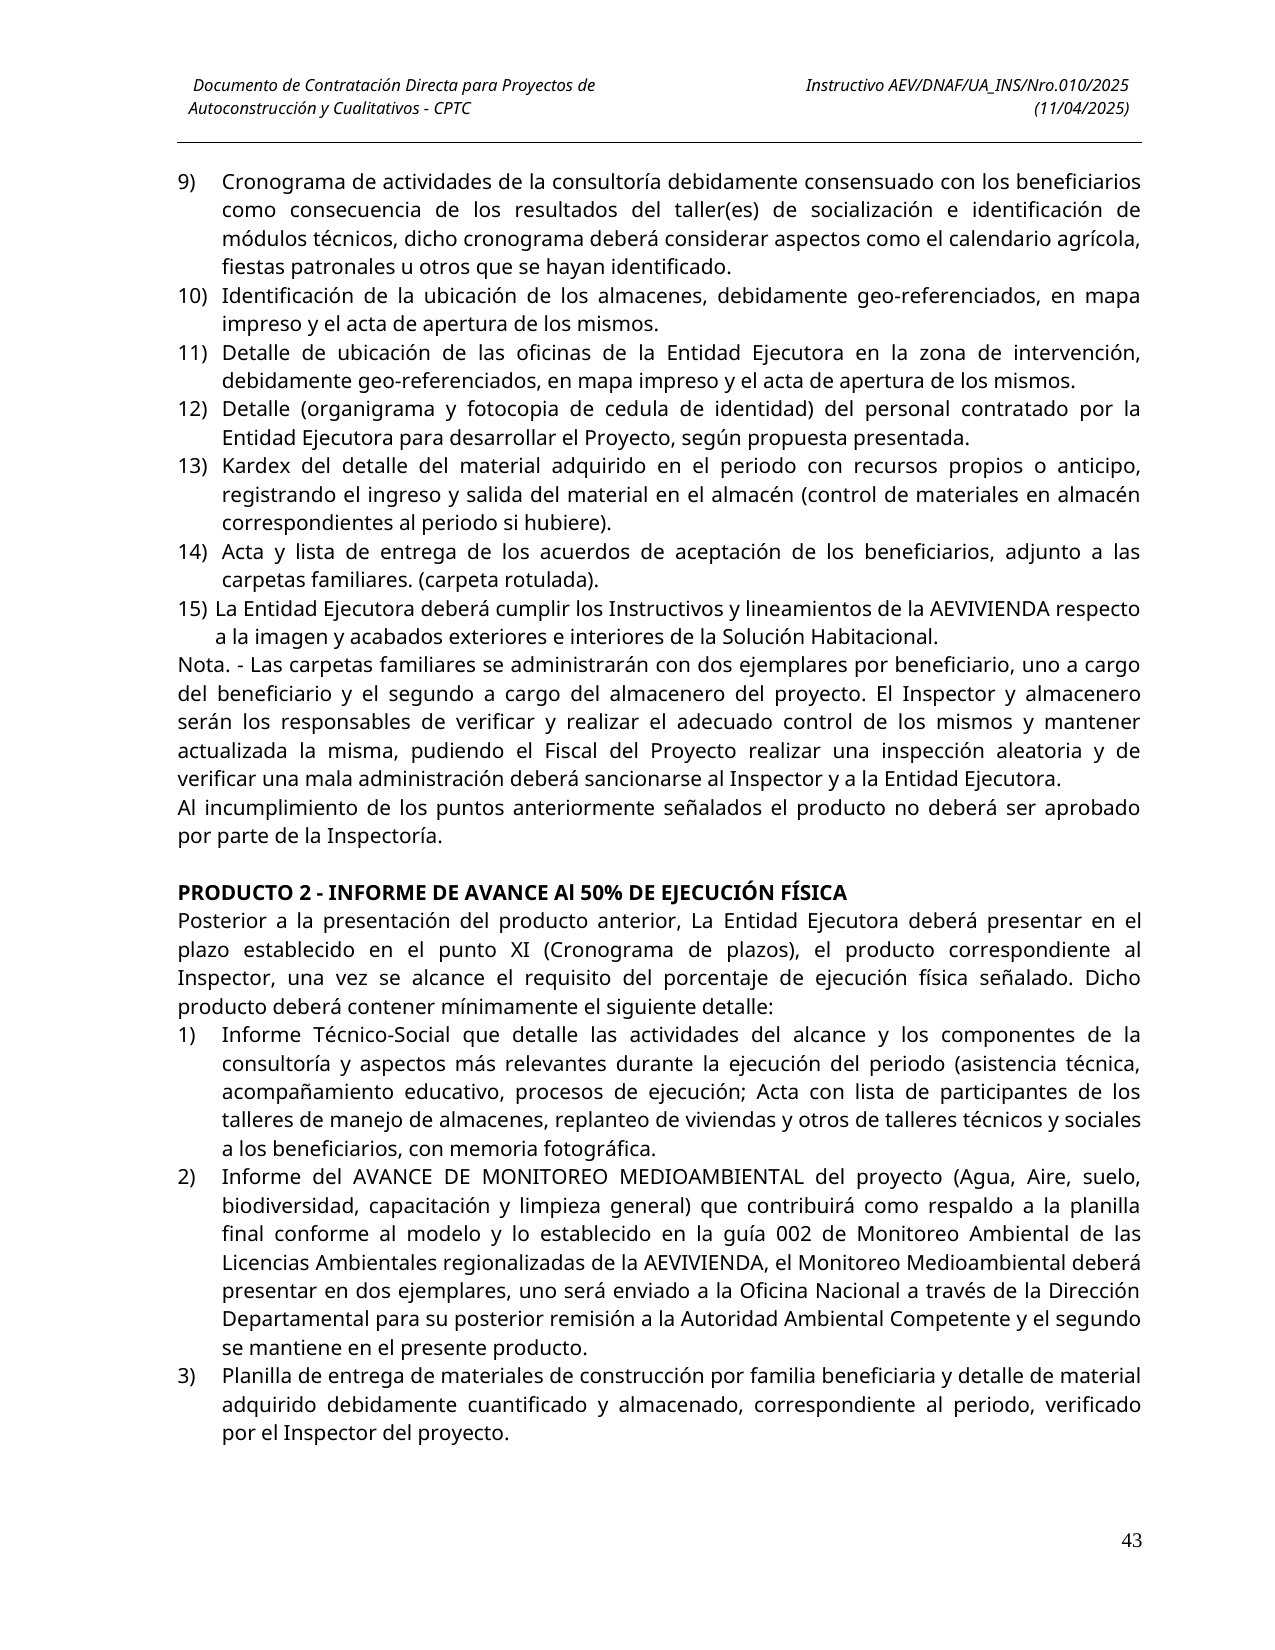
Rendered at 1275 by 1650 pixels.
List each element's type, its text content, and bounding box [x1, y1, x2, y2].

list Acta y lista de entrega de los acuerdos de aceptación de los beneficiarios, adjunto a las carpetas familiares. (carpeta rotulada). [177, 537, 1142, 594]
list Identificación de la ubicación de los almacenes, debidamente geo-referenciados, en mapa impreso y el acta de apertura de los mismos. [177, 281, 1142, 338]
text PRODUCTO 2 - INFORME DE AVANCE Al 50% DE EJECUCIÓN FÍSICA [177, 878, 1142, 906]
list Detalle (organigrama y fotocopia de cedula de identidad) del personal contratado por la Entidad Ejecutora para desarrollar el Proyecto, según propuesta presentada. [177, 394, 1142, 451]
list Planilla de entrega de materiales de construcción por familia beneficiaria y detalle de material adquirido debidamente cuantificado y almacenado, correspondiente al periodo, verificado por el Inspector del proyecto. [177, 1361, 1142, 1447]
text Al incumplimiento de los puntos anteriormente señalados el producto no deberá ser aprobado por parte de la Inspectoría. [177, 793, 1142, 849]
list La Entidad Ejecutora deberá cumplir los Instructivos y lineamientos de la AEVIVIENDA respecto a la imagen y acabados exteriores e interiores de la Solución Habitacional. [177, 594, 1142, 651]
list Detalle de ubicación de las oficinas de la Entidad Ejecutora en la zona de intervención, debidamente geo-referenciados, en mapa impreso y el acta de apertura de los mismos. [177, 338, 1142, 394]
text Posterior a la presentación del producto anterior, La Entidad Ejecutora deberá presentar en el plazo establecido en el punto XI (Cronograma de plazos), el producto correspondiente al Inspector, una vez se alcance el requisito del porcentaje de ejecución física señalado. Dicho producto deberá contener mínimamente el siguiente detalle: [177, 906, 1142, 1020]
list Informe Técnico-Social que detalle las actividades del alcance y los componentes de la consultoría y aspectos más relevantes durante la ejecución del periodo (asistencia técnica, acompañamiento educativo, procesos de ejecución; Acta con lista de participantes de los talleres de manejo de almacenes, replanteo de viviendas y otros de talleres técnicos y sociales a los beneficiarios, con memoria fotográfica. [177, 1020, 1142, 1162]
list Informe del AVANCE DE MONITOREO MEDIOAMBIENTAL del proyecto (Agua, Aire, suelo, biodiversidad, capacitación y limpieza general) que contribuirá como respaldo a la planilla final conforme al modelo y lo establecido en la guía 002 de Monitoreo Ambiental de las Licencias Ambientales regionalizadas de la AEVIVIENDA, el Monitoreo Medioambiental deberá presentar en dos ejemplares, uno será enviado a la Oficina Nacional a través de la Dirección Departamental para su posterior remisión a la Autoridad Ambiental Competente y el segundo se mantiene en el presente producto. [177, 1162, 1142, 1361]
text Nota. - Las carpetas familiares se administrarán con dos ejemplares por beneficiario, uno a cargo del beneficiario y el segundo a cargo del almacenero del proyecto. El Inspector y almacenero serán los responsables de verificar y realizar el adecuado control de los mismos y mantener actualizada la misma, pudiendo el Fiscal del Proyecto realizar una inspección aleatoria y de verificar una mala administración deberá sancionarse al Inspector y a la Entidad Ejecutora. [177, 651, 1142, 793]
list Cronograma de actividades de la consultoría debidamente consensuado con los beneficiarios como consecuencia de los resultados del taller(es) de socialización e identificación de módulos técnicos, dicho cronograma deberá considerar aspectos como el calendario agrícola, fiestas patronales u otros que se hayan identificado. [177, 167, 1142, 281]
list Kardex del detalle del material adquirido en el periodo con recursos propios o anticipo, registrando el ingreso y salida del material en el almacén (control de materiales en almacén correspondientes al periodo si hubiere). [177, 451, 1142, 537]
